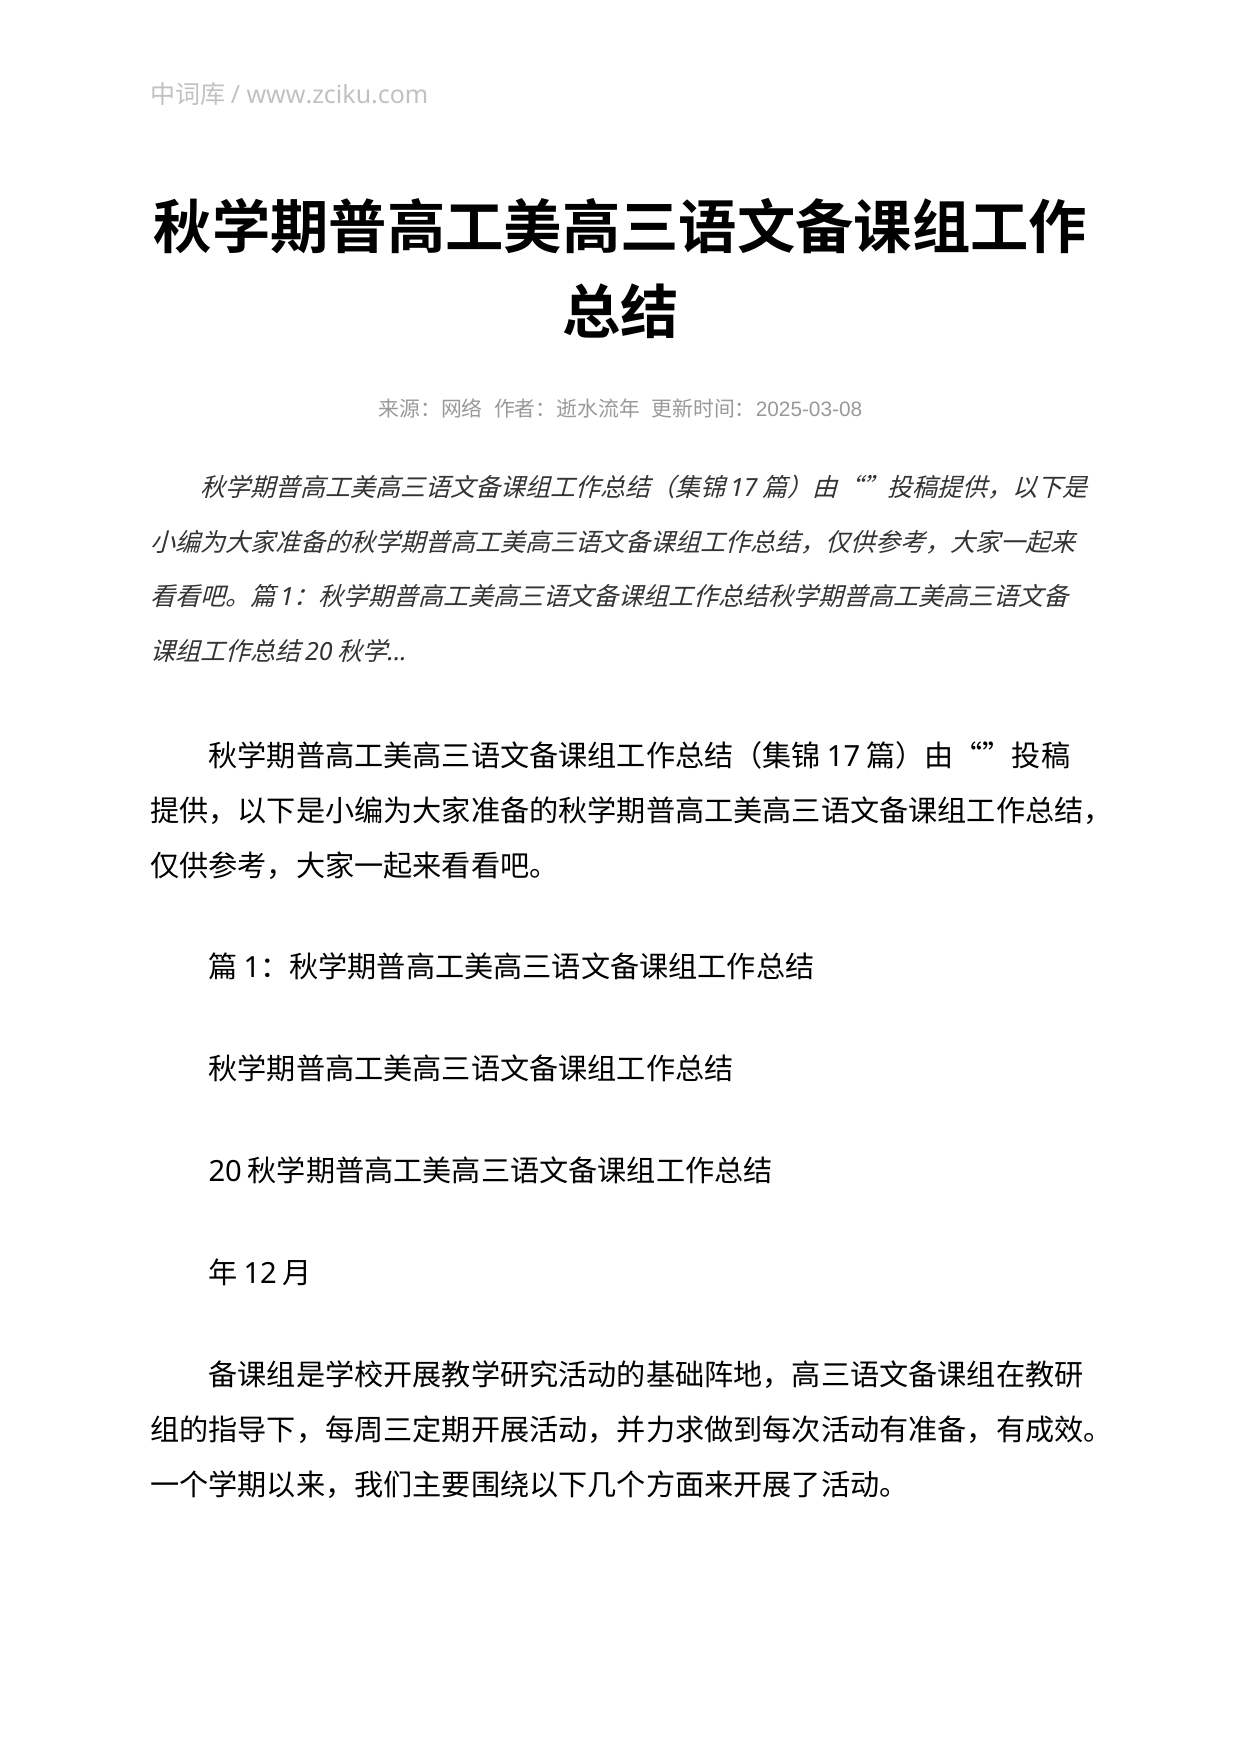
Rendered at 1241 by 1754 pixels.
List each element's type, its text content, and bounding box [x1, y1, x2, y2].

text 来源：网络 作者：逝水流年 更新时间：2025-03-08 [150, 397, 1090, 421]
text 秋学期普高工美高三语文备课组工作总结 [150, 1046, 1090, 1088]
text 年12月 [150, 1250, 1090, 1292]
text 20秋学期普高工美高三语文备课组工作总结 [150, 1148, 1090, 1190]
subtitle 秋学期普高工美高三语文备课组工作总结 [150, 181, 1090, 350]
text 秋学期普高工美高三语文备课组工作总结（集锦17篇）由“”投稿提供，以下是小编为大家准备的秋学期普高工美高三语文备课组工作总结，仅供参考，大家一起来看看吧。 [150, 732, 1090, 884]
text 秋学期普高工美高三语文备课组工作总结（集锦17篇）由“”投稿提供，以下是小编为大家准备的秋学期普高工美高三语文备课组工作总结，仅供参考，大家一起来看看吧。篇1：秋学期普高工美高三语文备课组工作总结秋学期普高工美高三语文备课组工作总结20秋学... [150, 468, 1090, 667]
text 备课组是学校开展教学研究活动的基础阵地，高三语文备课组在教研组的指导下，每周三定期开展活动，并力求做到每次活动有准备，有成效。一个学期以来，我们主要围绕以下几个方面来开展了活动。 [150, 1352, 1090, 1504]
text 篇1：秋学期普高工美高三语文备课组工作总结 [150, 944, 1090, 986]
